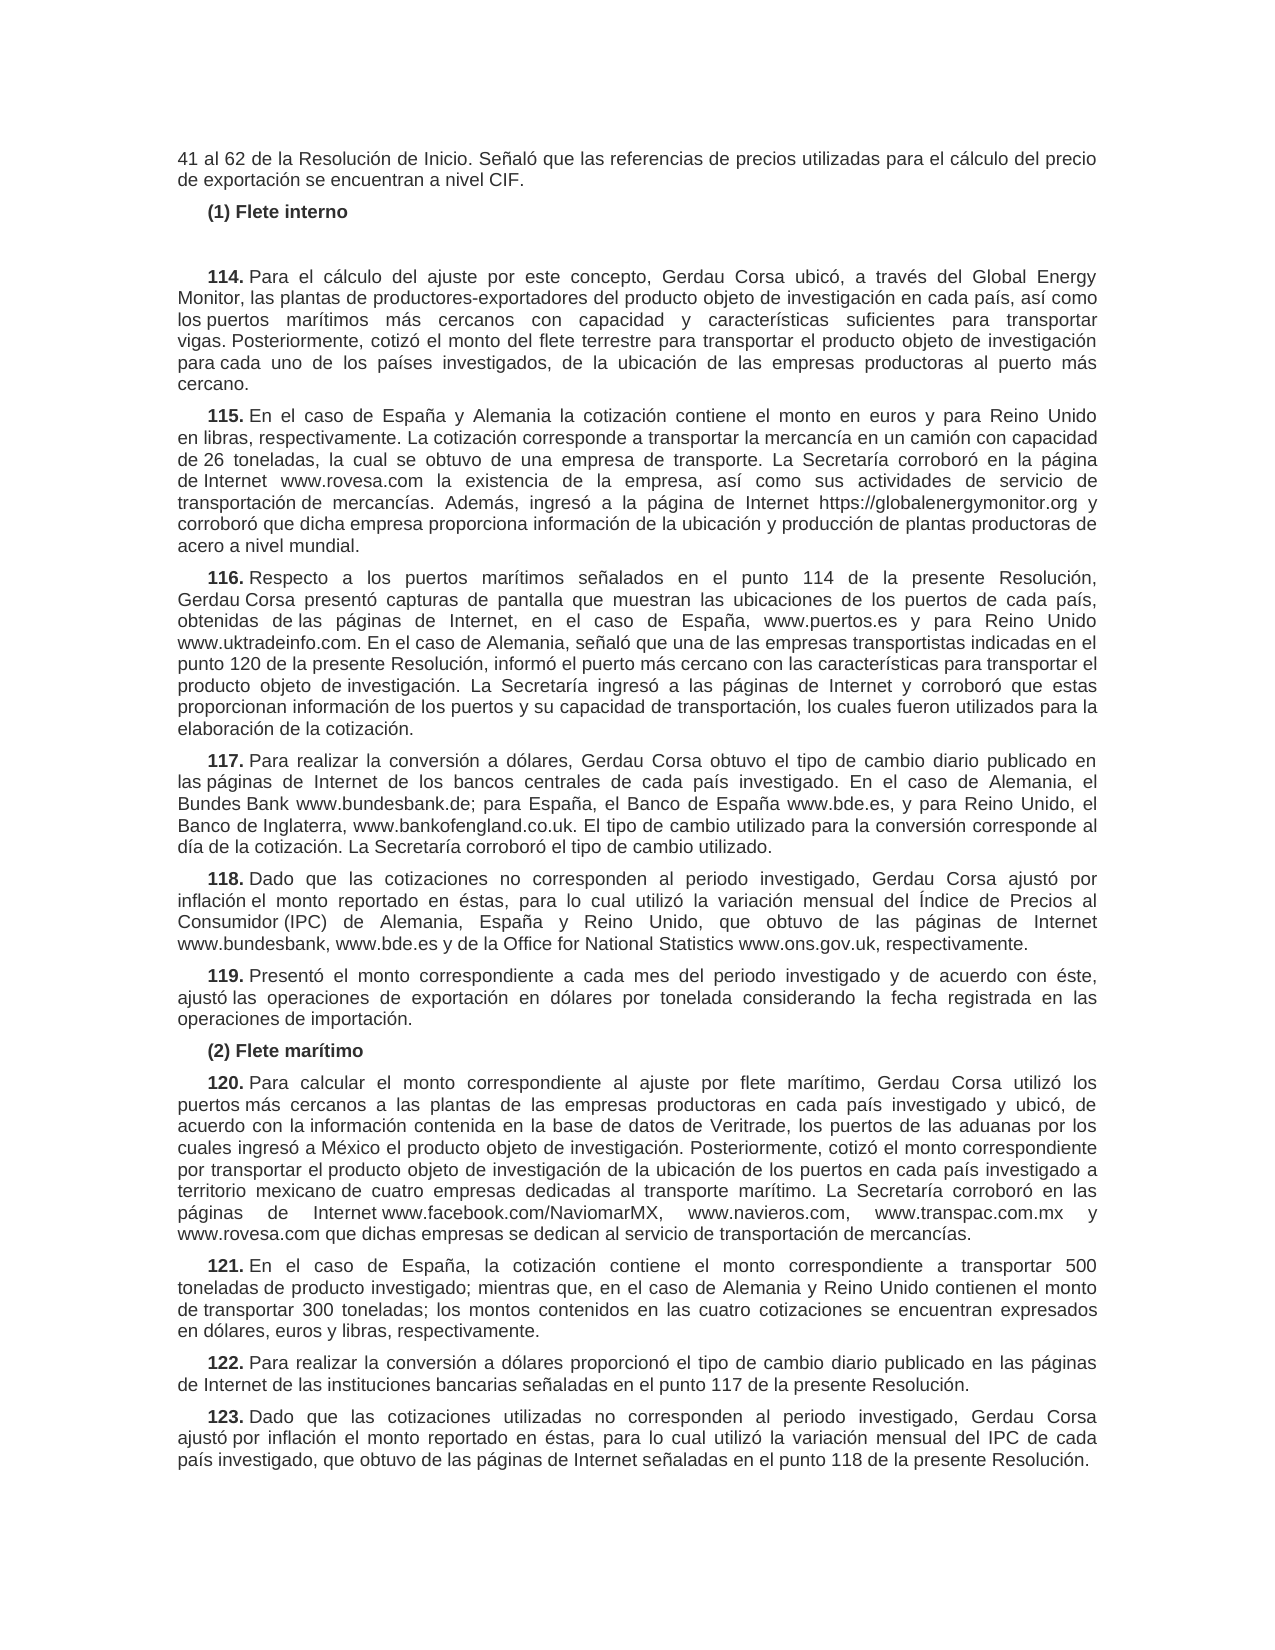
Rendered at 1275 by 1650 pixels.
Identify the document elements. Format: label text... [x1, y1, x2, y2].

text 122. Para realizar la conversión a dólares proporcionó el tipo de cambio diario publicado en las páginas de Internet de las instituciones bancarias señaladas en el punto 117 de la presente Resolución. [177, 1352, 1098, 1395]
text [177, 148, 1098, 191]
text 116. Respecto a los puertos marítimos señalados en el punto 114 de la presente Resolución, Gerdau Corsa presentó capturas de pantalla que muestran las ubicaciones de los puertos de cada país, obtenidas de las páginas de Internet, en el caso de España, www.puertos.es y para Reino Unido www.uktradeinfo.com. En el caso de Alemania, señaló que una de las empresas transportistas indicadas en el punto 120 de la presente Resolución, informó el puerto más cercano con las características para transportar el producto objeto de investigación. La Secretaría ingresó a las páginas de Internet y corroboró que estas proporcionan información de los puertos y su capacidad de transportación, los cuales fueron utilizados para la elaboración de la cotización. [177, 567, 1098, 739]
text 119. Presentó el monto correspondiente a cada mes del periodo investigado y de acuerdo con éste, ajustó las operaciones de exportación en dólares por tonelada considerando la fecha registrada en las operaciones de importación. [177, 965, 1098, 1029]
text 117. Para realizar la conversión a dólares, Gerdau Corsa obtuvo el tipo de cambio diario publicado en las páginas de Internet de los bancos centrales de cada país investigado. En el caso de Alemania, el Bundes Bank www.bundesbank.de; para España, el Banco de España www.bde.es, y para Reino Unido, el Banco de Inglaterra, www.bankofengland.co.uk. El tipo de cambio utilizado para la conversión corresponde al día de la cotización. La Secretaría corroboró el tipo de cambio utilizado. [177, 750, 1098, 858]
text 120. Para calcular el monto correspondiente al ajuste por flete marítimo, Gerdau Corsa utilizó los puertos más cercanos a las plantas de las empresas productoras en cada país investigado y ubicó, de acuerdo con la información contenida en la base de datos de Veritrade, los puertos de las aduanas por los cuales ingresó a México el producto objeto de investigación. Posteriormente, cotizó el monto correspondiente por transportar el producto objeto de investigación de la ubicación de los puertos en cada país investigado a territorio mexicano de cuatro empresas dedicadas al transporte marítimo. La Secretaría corroboró en las páginas de Internet www.facebook.com/NaviomarMX, www.navieros.com, www.transpac.com.mx y www.rovesa.com que dichas empresas se dedican al servicio de transportación de mercancías. [177, 1072, 1098, 1245]
text (2) Flete marítimo [177, 1040, 1098, 1062]
text 121. En el caso de España, la cotización contiene el monto correspondiente a transportar 500 toneladas de producto investigado; mientras que, en el caso de Alemania y Reino Unido contienen el monto de transportar 300 toneladas; los montos contenidos en las cuatro cotizaciones se encuentran expresados en dólares, euros y libras, respectivamente. [177, 1255, 1098, 1341]
text 114. Para el cálculo del ajuste por este concepto, Gerdau Corsa ubicó, a través del Global Energy Monitor, las plantas de productores-exportadores del producto objeto de investigación en cada país, así como los puertos marítimos más cercanos con capacidad y características suficientes para transportar vigas. Posteriormente, cotizó el monto del flete terrestre para transportar el producto objeto de investigación para cada uno de los países investigados, de la ubicación de las empresas productoras al puerto más cercano. [177, 265, 1098, 395]
text 118. Dado que las cotizaciones no corresponden al periodo investigado, Gerdau Corsa ajustó por inflación el monto reportado en éstas, para lo cual utilizó la variación mensual del Índice de Precios al Consumidor (IPC) de Alemania, España y Reino Unido, que obtuvo de las páginas de Internet www.bundesbank, www.bde.es y de la Office for National Statistics www.ons.gov.uk, respectivamente. [177, 868, 1098, 954]
text 115. En el caso de España y Alemania la cotización contiene el monto en euros y para Reino Unido en libras, respectivamente. La cotización corresponde a transportar la mercancía en un camión con capacidad de 26 toneladas, la cual se obtuvo de una empresa de transporte. La Secretaría corroboró en la página de Internet www.rovesa.com la existencia de la empresa, así como sus actividades de servicio de transportación de mercancías. Además, ingresó a la página de Internet https://globalenergymonitor.org y corroboró que dicha empresa proporciona información de la ubicación y producción de plantas productoras de acero a nivel mundial. [177, 405, 1098, 556]
text (1) Flete interno [177, 201, 1098, 223]
text 123. Dado que las cotizaciones utilizadas no corresponden al periodo investigado, Gerdau Corsa ajustó por inflación el monto reportado en éstas, para lo cual utilizó la variación mensual del IPC de cada país investigado, que obtuvo de las páginas de Internet señaladas en el punto 118 de la presente Resolución. [177, 1406, 1098, 1470]
